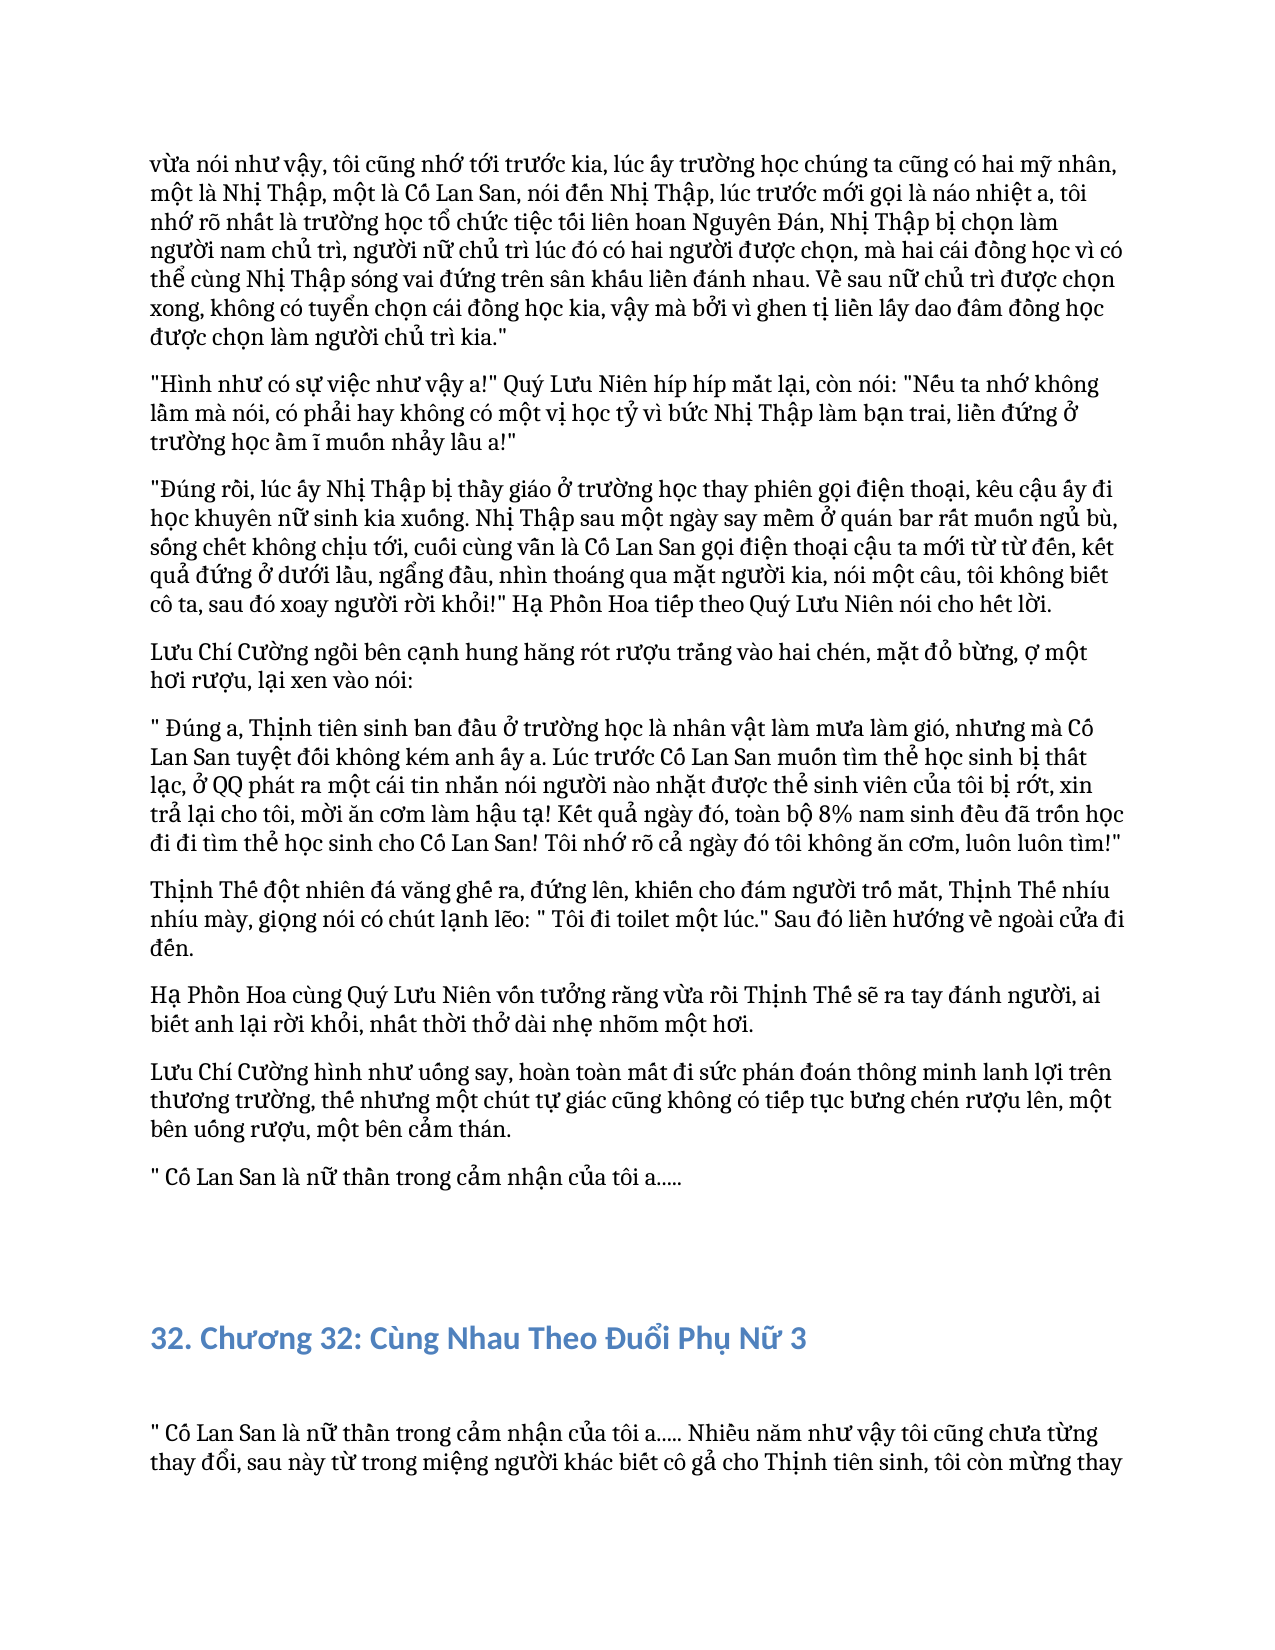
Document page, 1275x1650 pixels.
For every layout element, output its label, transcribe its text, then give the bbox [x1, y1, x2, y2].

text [150, 150, 1125, 351]
text Lưu Chí Cường ngồi bên cạnh hung hăng rót rượu trắng vào hai chén, mặt đỏ bừng, ợ một hơi rượu, lại xen vào nói: [150, 637, 1125, 695]
subtitle 32. Chương 32: Cùng Nhau Theo Đuổi Phụ Nữ 3 [150, 1317, 1125, 1358]
text "Đúng rồi, lúc ấy Nhị Thập bị thầy giáo ở trường học thay phiên gọi điện thoại, kêu cậu ấy đi học khuyên nữ sinh kia xuống. Nhị Thập sau một ngày say mềm ở quán bar rất muốn ngủ bù, sống chết không chịu tới, cuối cùng vẫn là Cố Lan San gọi điện thoại cậu ta mới từ từ đến, kết quả đứng ở dưới lầu, ngẩng đầu, nhìn thoáng qua mặt người kia, nói một câu, tôi không biết cô ta, sau đó xoay người rời khỏi!" Hạ Phồn Hoa tiếp theo Quý Lưu Niên nói cho hết lời. [150, 475, 1125, 619]
text " Đúng a, Thịnh tiên sinh ban đầu ở trường học là nhân vật làm mưa làm gió, nhưng mà Cố Lan San tuyệt đối không kém anh ấy a. Lúc trước Cố Lan San muốn tìm thẻ học sinh bị thất lạc, ở QQ phát ra một cái tin nhắn nói người nào nhặt được thẻ sinh viên của tôi bị rớt, xin trả lại cho tôi, mời ăn cơm làm hậu tạ! Kết quả ngày đó, toàn bộ 8% nam sinh đều đã trốn học đi đi tìm thẻ học sinh cho Cố Lan San! Tôi nhớ rõ cả ngày đó tôi không ăn cơm, luôn luôn tìm!" [150, 714, 1125, 857]
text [150, 1362, 1125, 1477]
text " Cố Lan San là nữ thần trong cảm nhận của tôi a..... [150, 1162, 1125, 1191]
text Lưu Chí Cường hình như uống say, hoàn toàn mất đi sức phán đoán thông minh lanh lợi trên thương trường, thế nhưng một chút tự giác cũng không có tiếp tục bưng chén rượu lên, một bên uống rượu, một bên cảm thán. [150, 1057, 1125, 1144]
text "Hình như có sự việc như vậy a!" Quý Lưu Niên híp híp mắt lại, còn nói: "Nếu ta nhớ không lầm mà nói, có phải hay không có một vị học tỷ vì bức Nhị Thập làm bạn trai, liền đứng ở trường học ầm ĩ muốn nhảy lầu a!" [150, 370, 1125, 456]
text Thịnh Thế đột nhiên đá văng ghế ra, đứng lên, khiến cho đám người trố mắt, Thịnh Thế nhíu nhíu mày, giọng nói có chút lạnh lẽo: " Tôi đi toilet một lúc." Sau đó liền hướng về ngoài cửa đi đến. [150, 876, 1125, 962]
text Hạ Phồn Hoa cùng Quý Lưu Niên vốn tưởng rằng vừa rồi Thịnh Thế sẽ ra tay đánh người, ai biết anh lại rời khỏi, nhất thời thở dài nhẹ nhõm một hơi. [150, 981, 1125, 1039]
